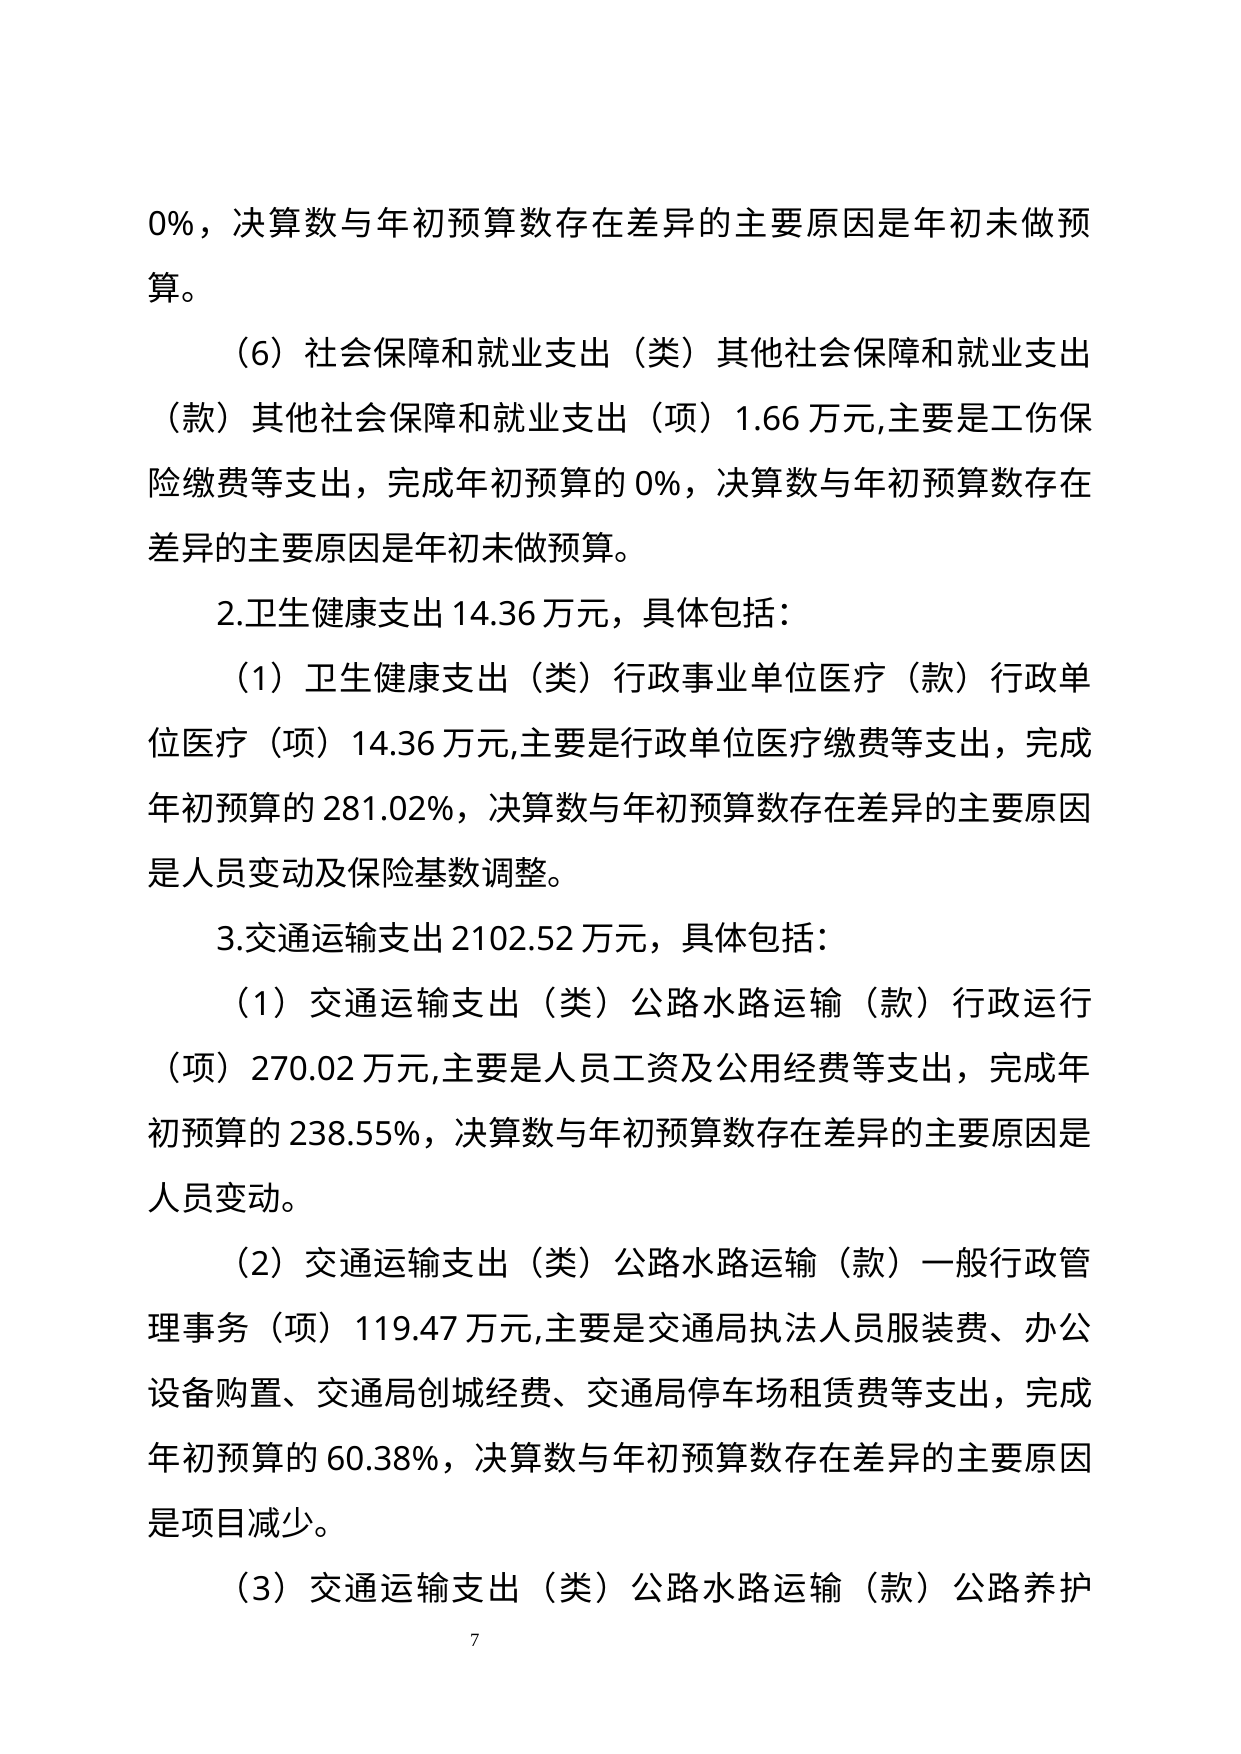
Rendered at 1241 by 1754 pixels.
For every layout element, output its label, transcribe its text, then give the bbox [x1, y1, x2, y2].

text （1）卫生健康支出（类）行政事业单位医疗（款）行政单位医疗（项）14.36万元,主要是行政单位医疗缴费等支出，完成年初预算的281.02%，决算数与年初预算数存在差异的主要原因是人员变动及保险基数调整。 [148, 643, 1093, 903]
text （6）社会保障和就业支出（类）其他社会保障和就业支出（款）其他社会保障和就业支出（项）1.66万元,主要是工伤保险缴费等支出，完成年初预算的0%，决算数与年初预算数存在差异的主要原因是年初未做预算。 [148, 318, 1093, 578]
text （1）交通运输支出（类）公路水路运输（款）行政运行（项）270.02万元,主要是人员工资及公用经费等支出，完成年初预算的238.55%，决算数与年初预算数存在差异的主要原因是人员变动。 [148, 968, 1093, 1228]
text （2）交通运输支出（类）公路水路运输（款）一般行政管理事务（项）119.47万元,主要是交通局执法人员服装费、办公设备购置、交通局创城经费、交通局停车场租赁费等支出，完成年初预算的60.38%，决算数与年初预算数存在差异的主要原因是项目减少。 [148, 1228, 1093, 1553]
text 2.卫生健康支出14.36万元，具体包括： [148, 578, 1093, 643]
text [148, 1553, 1093, 1618]
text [148, 188, 1093, 318]
text 3.交通运输支出2102.52万元，具体包括： [148, 903, 1093, 968]
